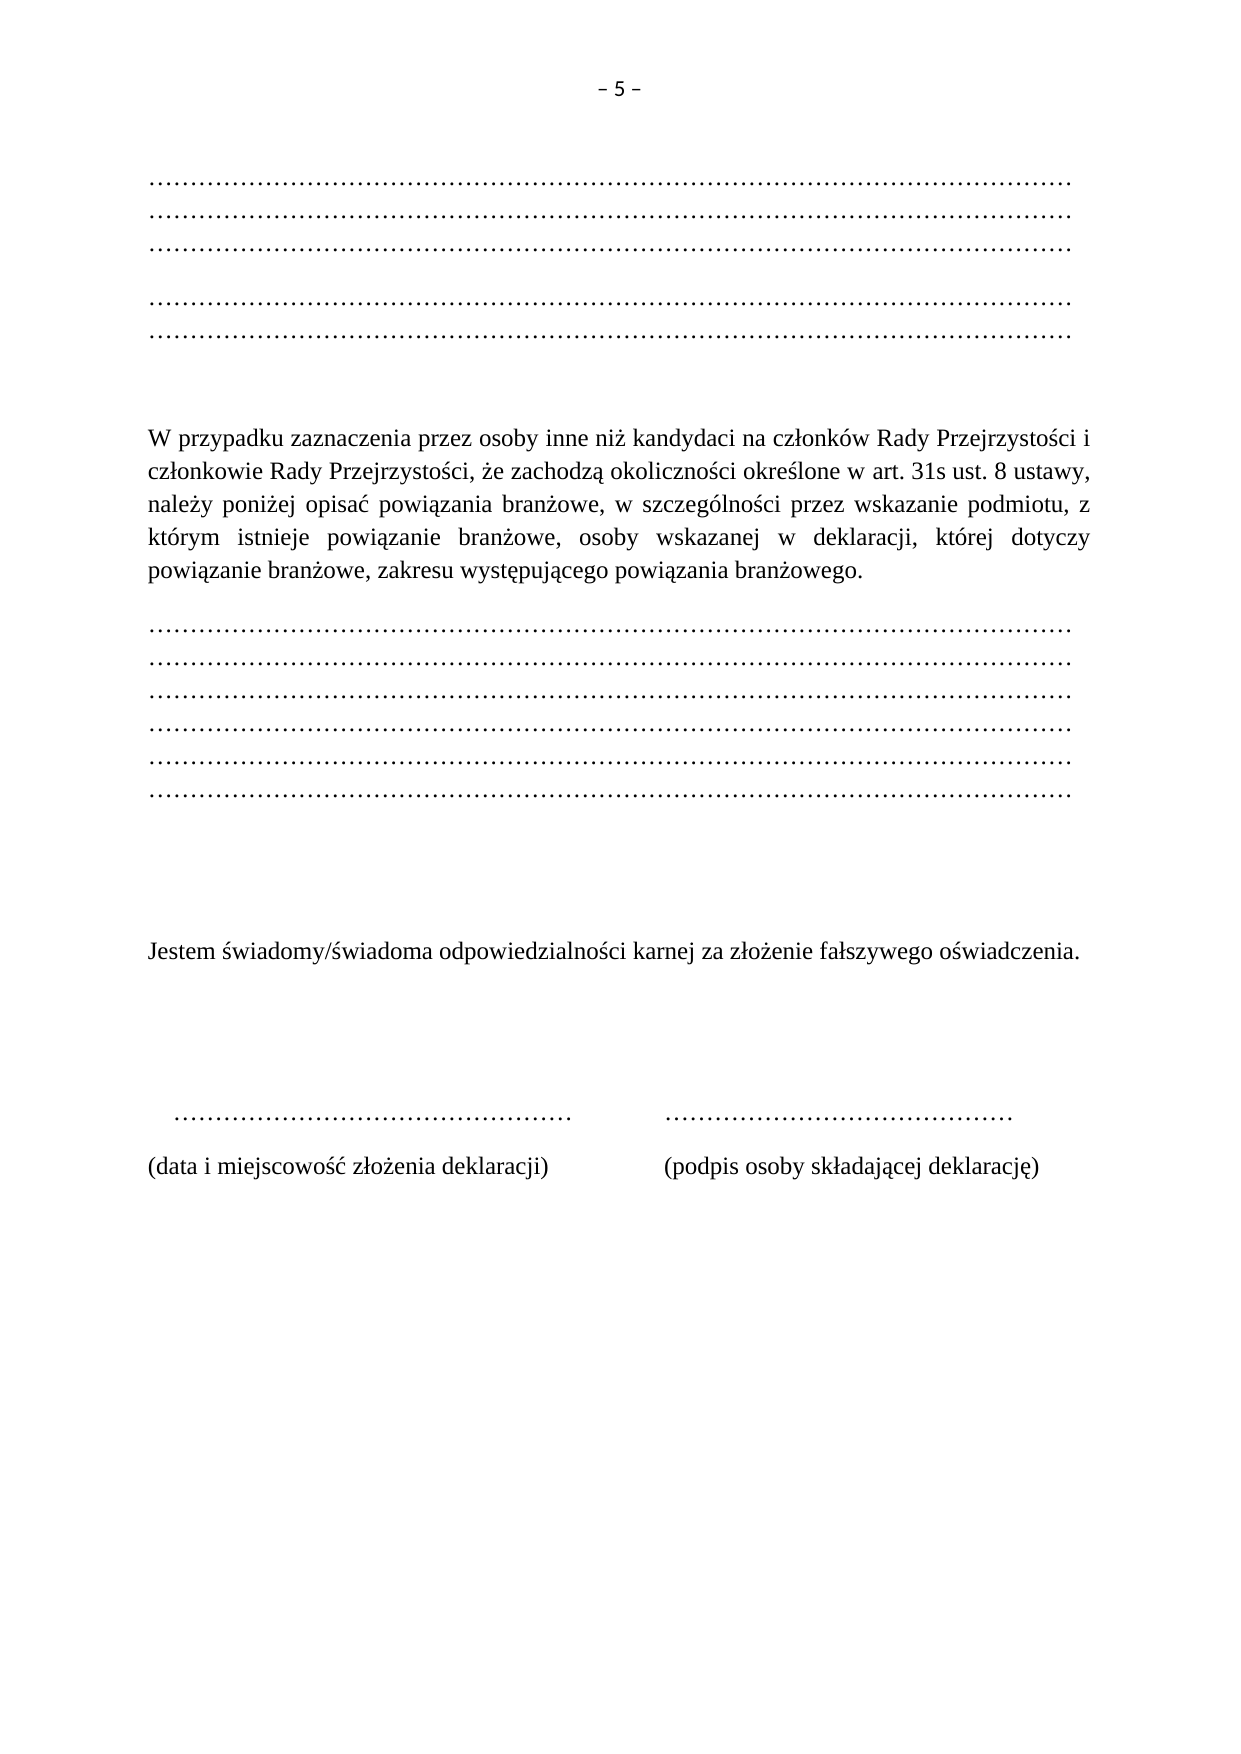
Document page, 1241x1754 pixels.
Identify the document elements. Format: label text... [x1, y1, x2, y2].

text W przypadku zaznaczenia przez osoby inne niż kandydaci na członków Rady Przejrzystości i członkowie Rady Przejrzystości, że zachodzą okoliczności określone w art. 31s ust. 8 ustawy, należy poniżej opisać powiązania branżowe, w szczególności przez wskazanie podmiotu, z którym istnieje powiązanie branżowe, osoby wskazanej w deklaracji, której dotyczy powiązanie branżowe, zakresu występującego powiązania branżowego. [148, 423, 1091, 584]
text Jestem świadomy/świadoma odpowiedzialności karnej za złożenie fałszywego oświadczenia. [148, 936, 1091, 964]
text (data i miejscowość złożenia deklaracji) (podpis osoby składającej deklarację) [148, 1151, 1091, 1180]
text ……………………………………………………………………………………………………………………………………………………………………………………………………………………………………………………………………………………………………………………………………………………………………………………………………………………………………………………………………………………………………………………………………………………………………………………………………………… [148, 609, 1091, 803]
text ……………………………………………………………………………………………………………………………………………………………………………………………………………………………………………………………………………………………………… [148, 162, 1091, 257]
text ………………………………………… …………………………………… [148, 1097, 1091, 1126]
text …………………………………………………………………………………………………………………………………………………………………………………………………… [148, 282, 1091, 344]
